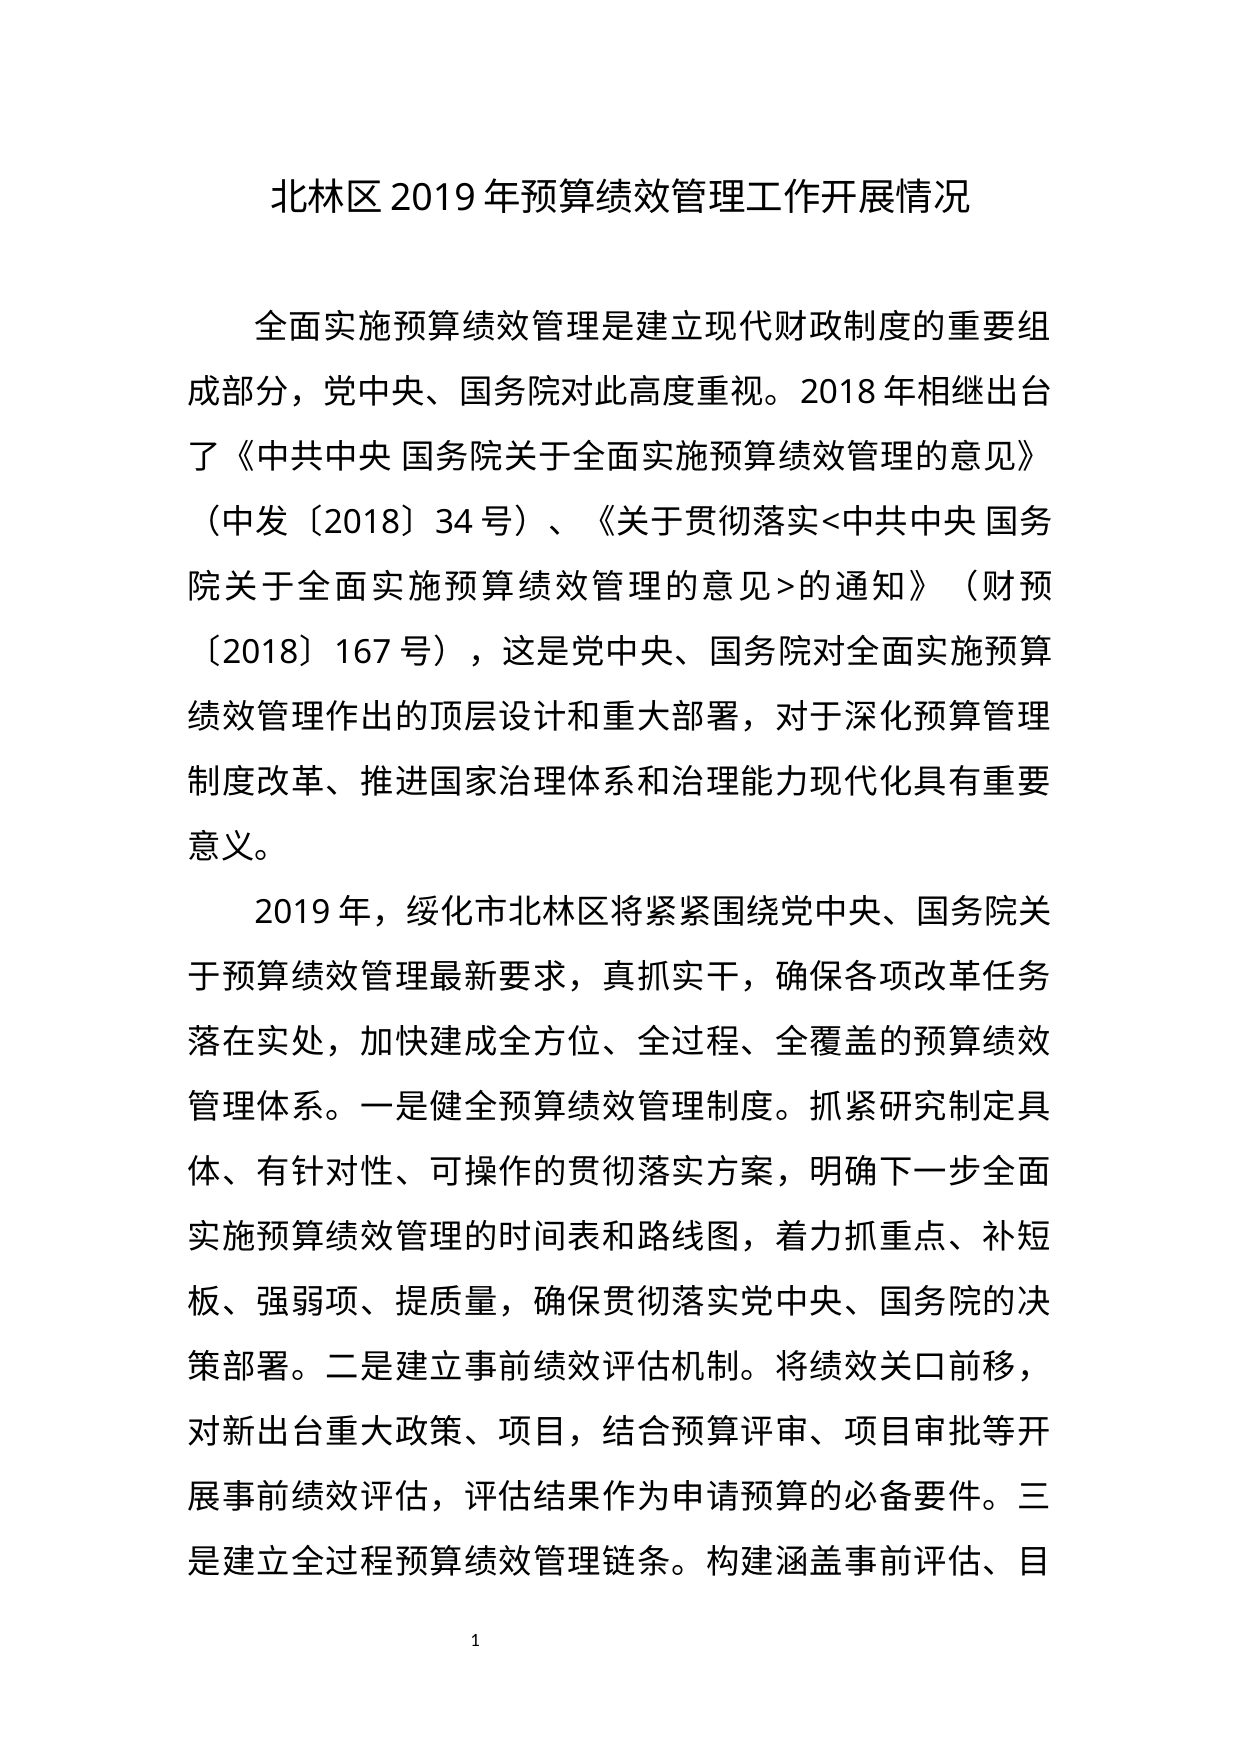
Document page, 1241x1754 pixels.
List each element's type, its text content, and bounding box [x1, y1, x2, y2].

text 全面实施预算绩效管理是建立现代财政制度的重要组成部分，党中央、国务院对此高度重视。2018年相继出台了《中共中央 国务院关于全面实施预算绩效管理的意见》（中发〔2018〕34号）、《关于贯彻落实<中共中央 国务院关于全面实施预算绩效管理的意见>的通知》（财预〔2018〕167号），这是党中央、国务院对全面实施预算绩效管理作出的顶层设计和重大部署，对于深化预算管理制度改革、推进国家治理体系和治理能力现代化具有重要意义。 [187, 292, 1053, 877]
text 北林区2019年预算绩效管理工作开展情况 [187, 162, 1053, 227]
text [187, 877, 1053, 1592]
